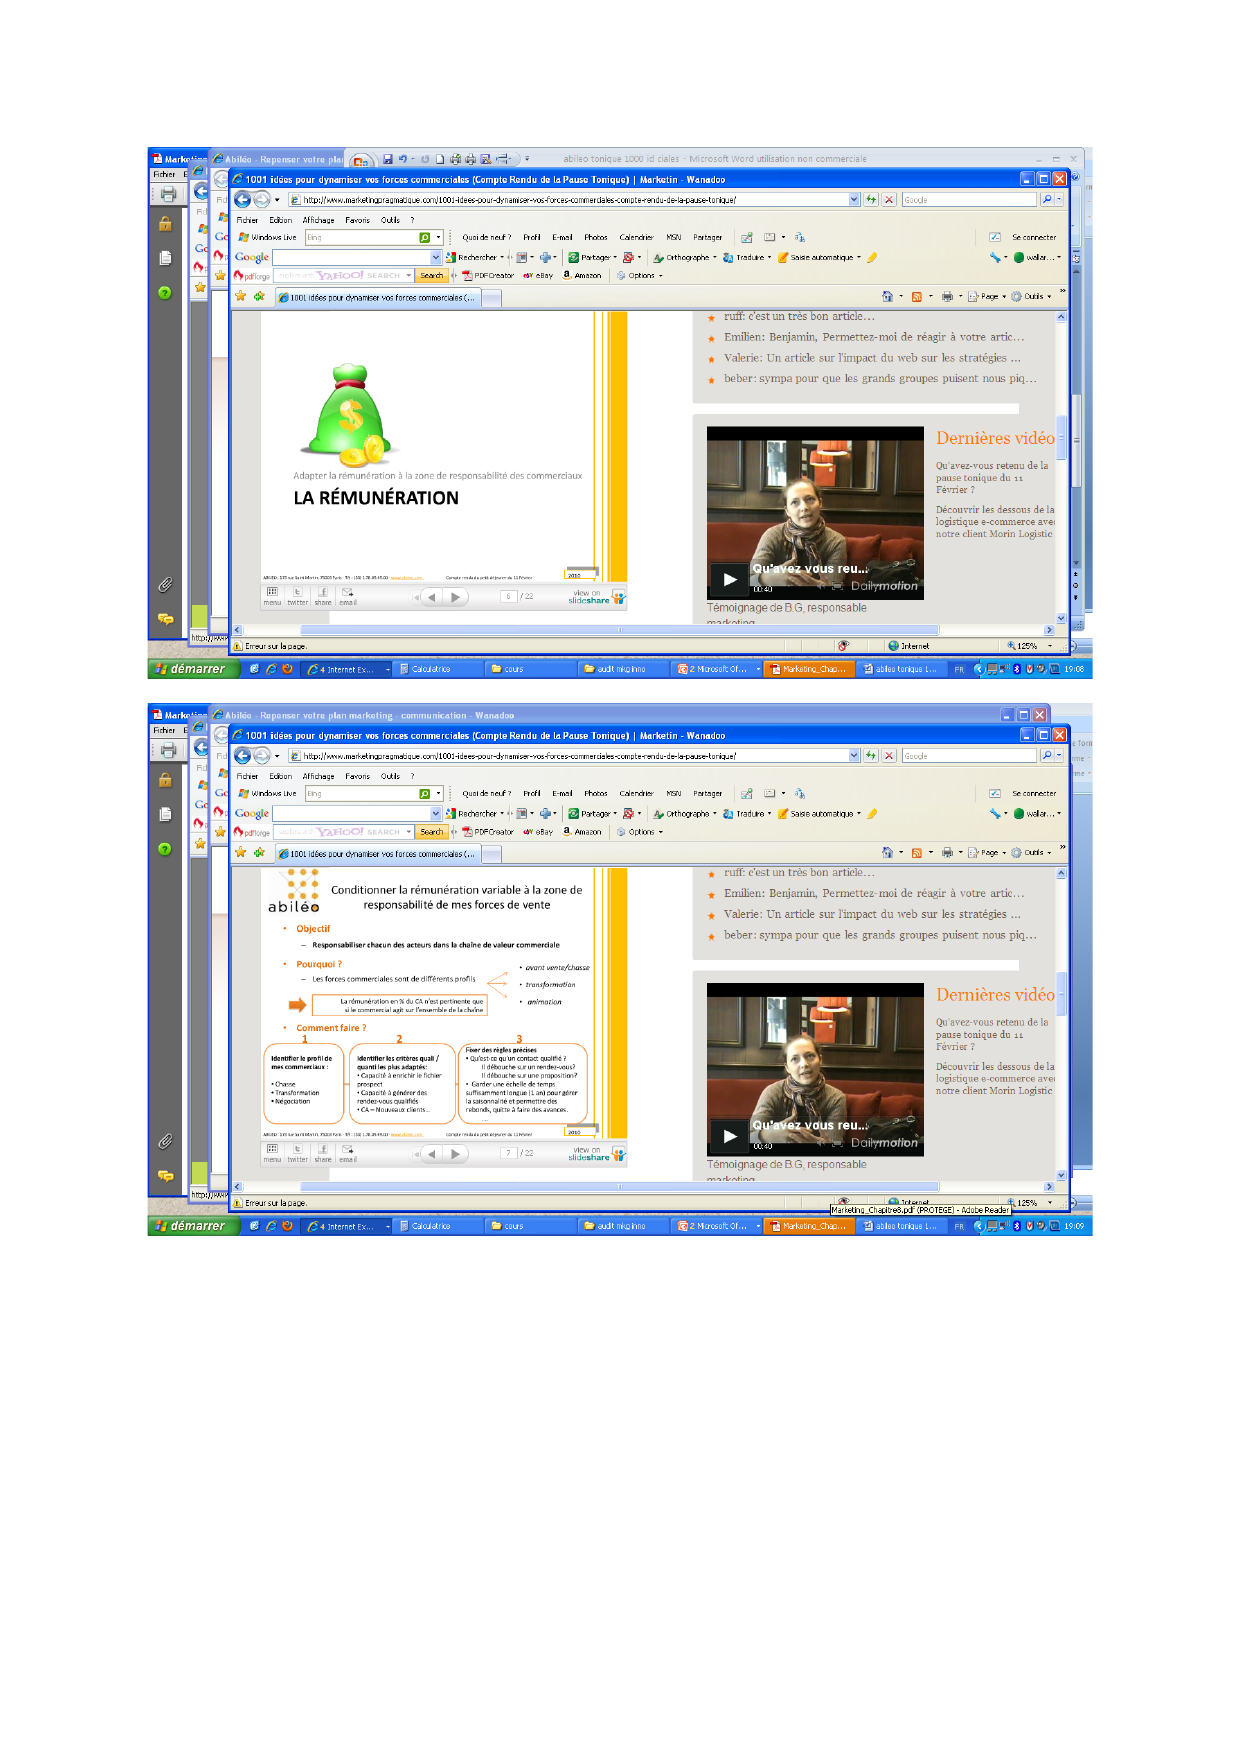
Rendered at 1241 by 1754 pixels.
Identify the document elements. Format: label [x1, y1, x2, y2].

picture [147, 703, 1093, 1236]
picture [147, 147, 1093, 679]
